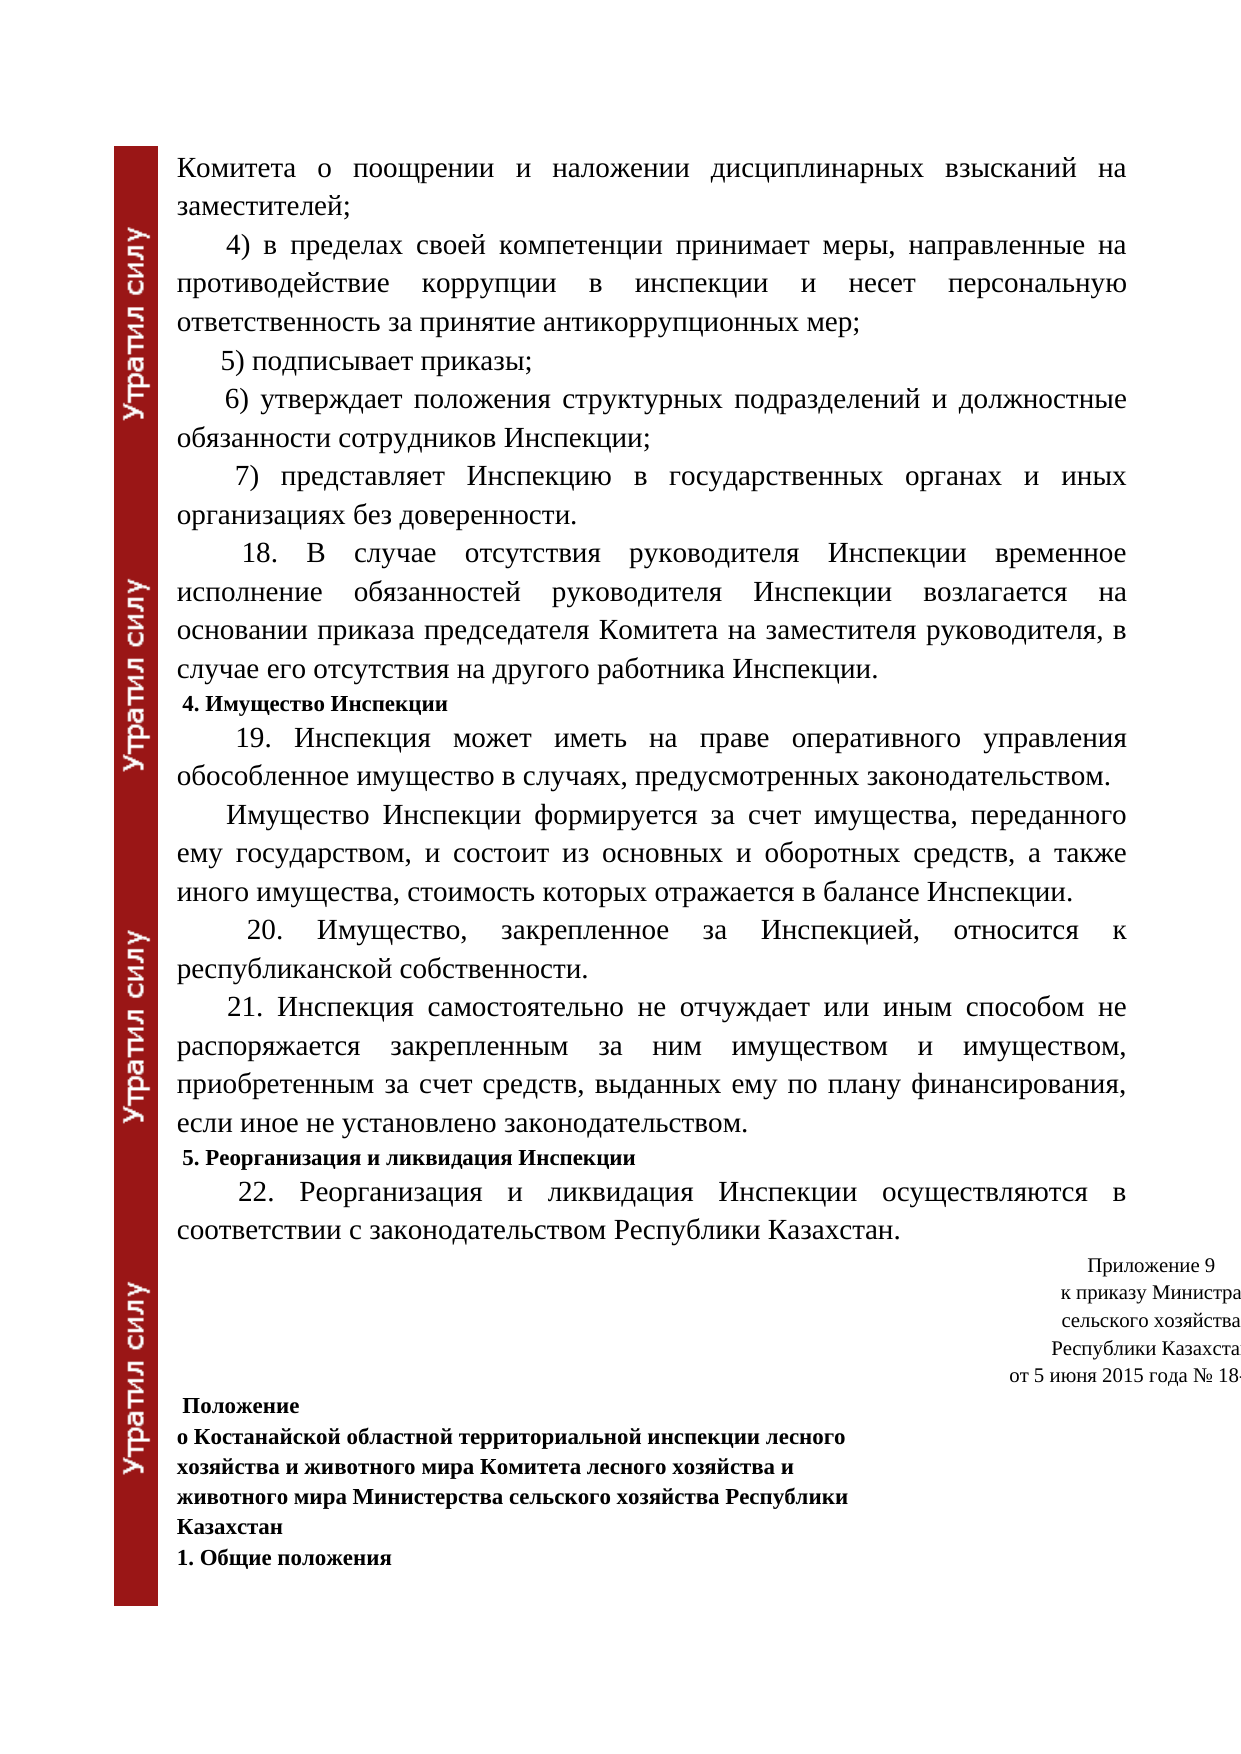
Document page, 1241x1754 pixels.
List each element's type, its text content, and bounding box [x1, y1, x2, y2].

picture [114, 146, 158, 150]
text 6) утверждает положения структурных подразделений и должностные обязанности сотрудников Инспекции; [112, 381, 1128, 453]
picture [114, 792, 158, 797]
picture [114, 907, 158, 912]
table_header [101, 1251, 912, 1392]
text 19. Инспекция может иметь на праве оперативного управления обособленное имущество в случаях, предусмотренных законодательством. [112, 720, 1128, 792]
text 20. Имущество, закрепленное за Инспекцией, относится к республиканской собственности. [112, 912, 1128, 984]
text 5) подписывает приказы; [112, 343, 1128, 376]
picture [114, 222, 158, 227]
table_header Приложение 9 к приказу Министра сельского хозяйства Республики Казахстан от 5 июня 2015 года № 18-5/520 [912, 1251, 1240, 1392]
picture [114, 1170, 158, 1174]
text 21. Инспекция самостоятельно не отчуждает или иным способом не распоряжается закрепленным за ним имуществом и имуществом, приобретенным за счет средств, выданных ему по плану финансирования, если иное не установлено законодательством. [112, 989, 1128, 1139]
text 4) в пределах своей компетенции принимает меры, направленные на противодействие коррупции в инспекции и несет персональную ответственность за принятие антикоррупционных мер; [112, 227, 1128, 338]
text 18. В случае отсутствия руководителя Инспекции временное исполнение обязанностей руководителя Инспекции возлагается на основании приказа председателя Комитета на заместителя руководителя, в случае его отсутствия на другого работника Инспекции. [112, 535, 1128, 684]
text 22. Реорганизация и ликвидация Инспекции осуществляются в соответствии с законодательством Республики Казахстан. [112, 1174, 1128, 1246]
picture [114, 376, 158, 381]
picture [114, 453, 158, 458]
text 5. Реорганизация и ликвидация Инспекции [112, 1144, 1128, 1170]
picture [114, 1570, 158, 1606]
text 4. Имущество Инспекции [112, 689, 1128, 716]
picture [114, 716, 158, 720]
text Имущество Инспекции формируется за счет имущества, переданного ему государством, и состоит из основных и оборотных средств, а также иного имущества, стоимость которых отражается в балансе Инспекции. [112, 797, 1128, 907]
picture [114, 684, 158, 689]
picture [114, 1246, 158, 1251]
text Положение о Костанайской областной территориальной инспекции лесного хозяйства и животного мира Комитета лесного хозяйства и животного мира Министерства сельского хозяйства Республики Казахстан 1. Общие положения [112, 1392, 1128, 1570]
picture [114, 1139, 158, 1144]
picture [114, 338, 158, 343]
picture [114, 984, 158, 989]
picture [114, 530, 158, 535]
text 7) представляет Инспекцию в государственных органах и иных организациях без доверенности. [112, 458, 1128, 530]
